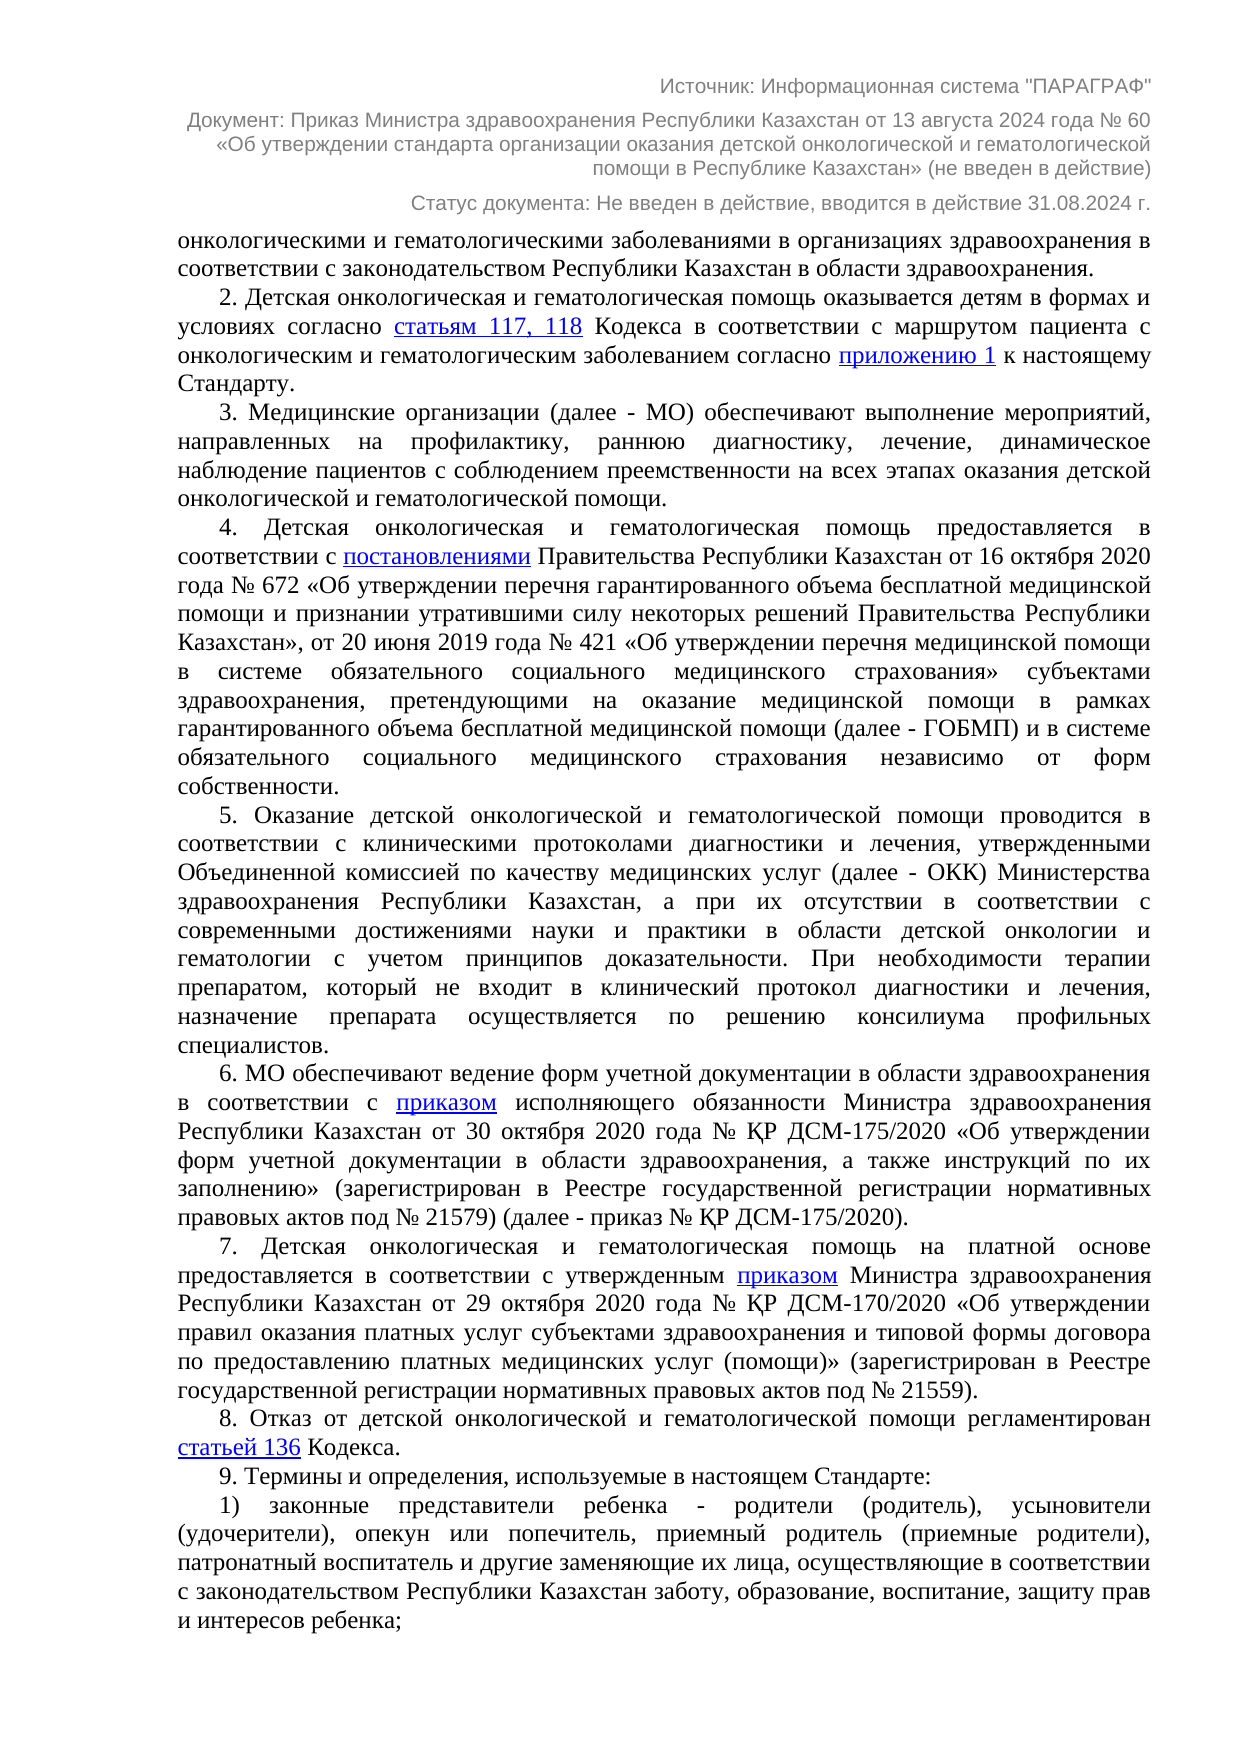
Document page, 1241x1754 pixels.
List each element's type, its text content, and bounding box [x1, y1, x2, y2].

text 9. Термины и определения, используемые в настоящем Стандарте: [177, 1461, 1152, 1490]
text 5. Оказание детской онкологической и гематологической помощи проводится в соответствии с клиническими протоколами диагностики и лечения, утвержденными Объединенной комиссией по качеству медицинских услуг (далее - ОКК) Министерства здравоохранения Республики Казахстан, а при их отсутствии в соответствии с современными достижениями науки и практики в области детской онкологии и гематологии с учетом принципов доказательности. При необходимости терапии препаратом, который не входит в клинический протокол диагностики и лечения, назначение препарата осуществляется по решению консилиума профильных специалистов. [177, 800, 1152, 1058]
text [177, 225, 1152, 282]
text 8. Отказ от детской онкологической и гематологической помощи регламентирован статьей 136 Кодекса. [177, 1403, 1152, 1461]
text 7. Детская онкологическая и гематологическая помощь на платной основе предоставляется в соответствии с утвержденным приказом Министра здравоохранения Республики Казахстан от 29 октября 2020 года № ҚР ДСМ-170/2020 «Об утверждении правил оказания платных услуг субъектами здравоохранения и типовой формы договора по предоставлению платных медицинских услуг (помощи)» (зарегистрирован в Реестре государственной регистрации нормативных правовых актов под № 21559). [177, 1231, 1152, 1403]
text 1) законные представители ребенка - родители (родитель), усыновители (удочерители), опекун или попечитель, приемный родитель (приемные родители), патронатный воспитатель и другие заменяющие их лица, осуществляющие в соответствии с законодательством Республики Казахстан заботу, образование, воспитание, защиту прав и интересов ребенка; [177, 1490, 1152, 1633]
text 4. Детская онкологическая и гематологическая помощь предоставляется в соответствии с постановлениями Правительства Республики Казахстан от 16 октября 2020 года № 672 «Об утверждении перечня гарантированного объема бесплатной медицинской помощи и признании утратившими силу некоторых решений Правительства Республики Казахстан», от 20 июня 2019 года № 421 «Об утверждении перечня медицинской помощи в системе обязательного социального медицинского страхования» субъектами здравоохранения, претендующими на оказание медицинской помощи в рамках гарантированного объема бесплатной медицинской помощи (далее - ГОБМП) и в системе обязательного социального медицинского страхования независимо от форм собственности. [177, 512, 1152, 800]
text 6. МО обеспечивают ведение форм учетной документации в области здравоохранения в соответствии с приказом исполняющего обязанности Министра здравоохранения Республики Казахстан от 30 октября 2020 года № ҚР ДСМ-175/2020 «Об утверждении форм учетной документации в области здравоохранения, а также инструкций по их заполнению» (зарегистрирован в Реестре государственной регистрации нормативных правовых актов под № 21579) (далее - приказ № ҚР ДСМ-175/2020). [177, 1058, 1152, 1231]
text 2. Детская онкологическая и гематологическая помощь оказывается детям в формах и условиях согласно статьям 117, 118 Кодекса в соответствии с маршрутом пациента с онкологическим и гематологическим заболеванием согласно приложению 1 к настоящему Стандарту. [177, 282, 1152, 397]
text 3. Медицинские организации (далее - МО) обеспечивают выполнение мероприятий, направленных на профилактику, раннюю диагностику, лечение, динамическое наблюдение пациентов с соблюдением преемственности на всех этапах оказания детской онкологической и гематологической помощи. [177, 397, 1152, 512]
